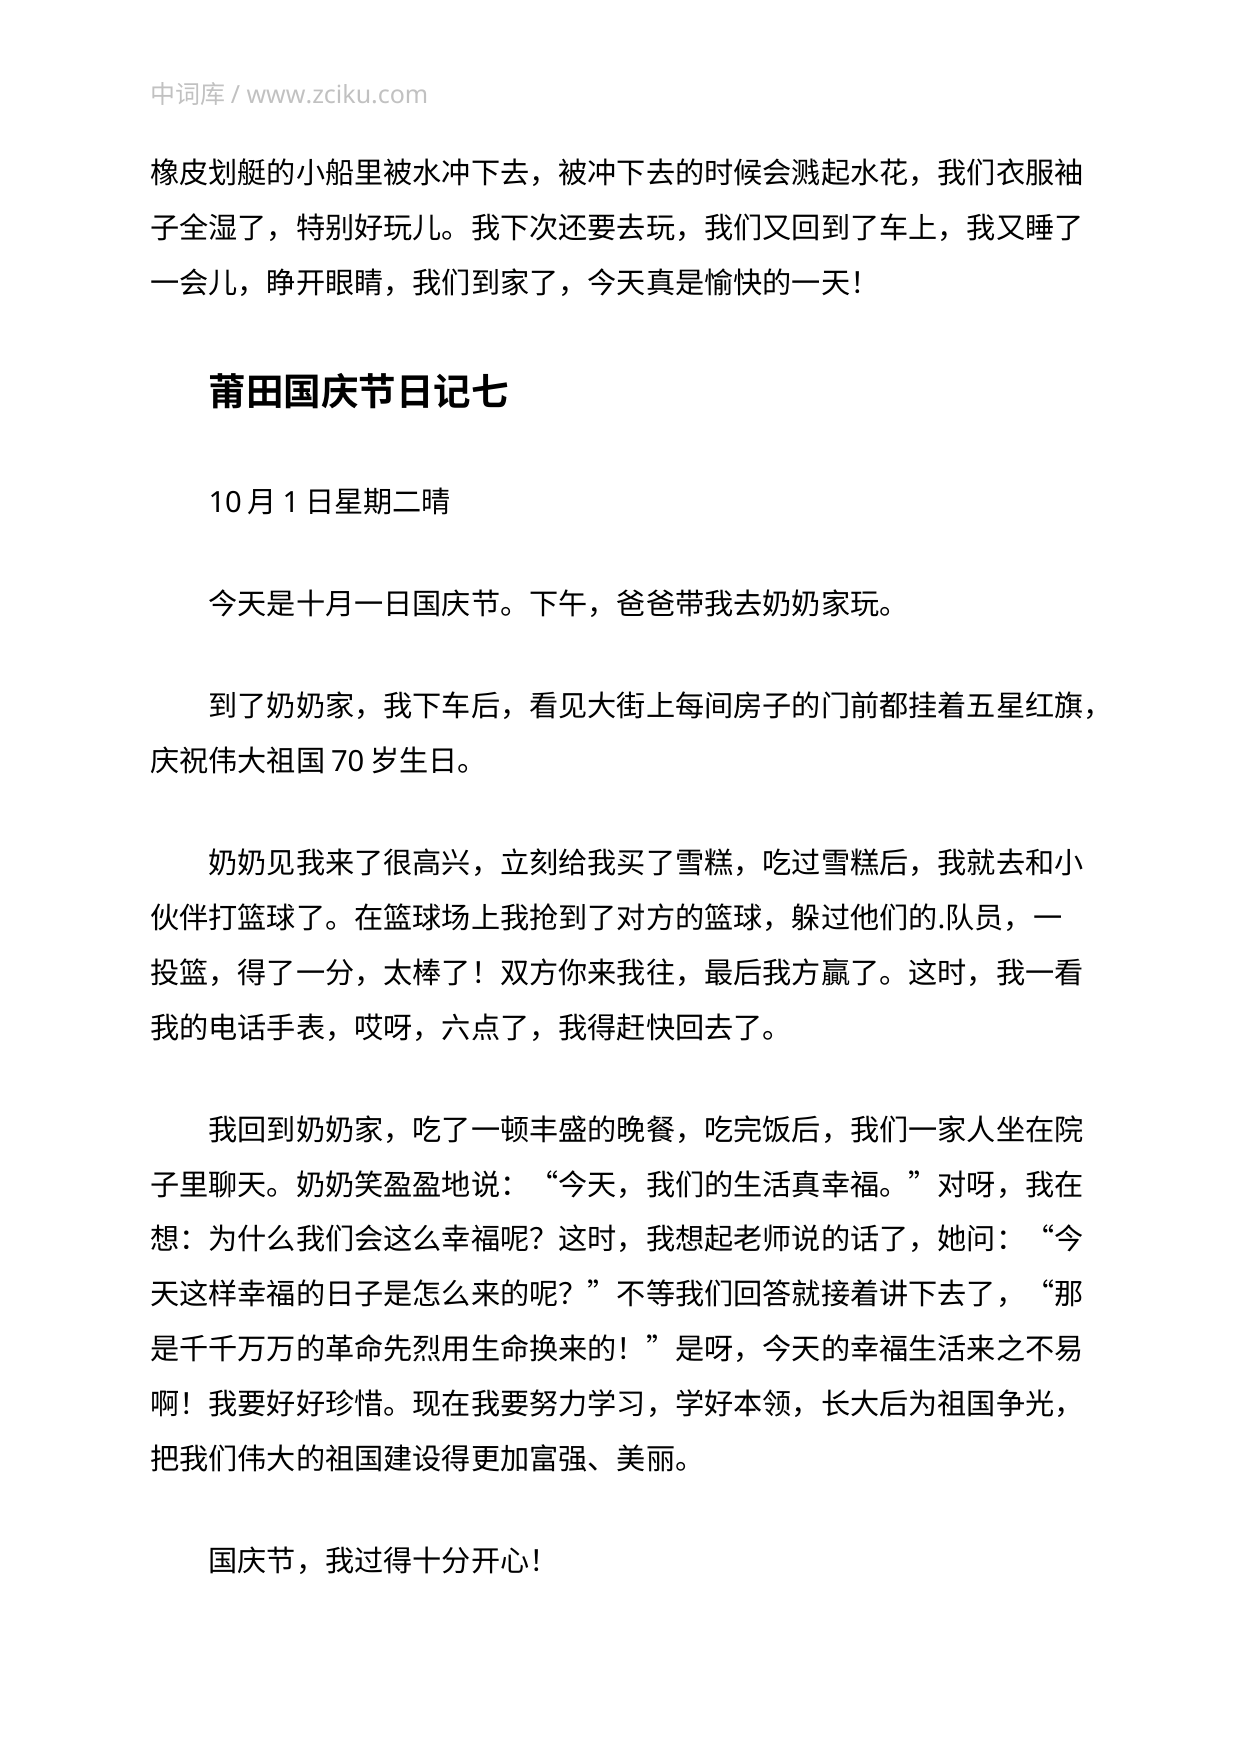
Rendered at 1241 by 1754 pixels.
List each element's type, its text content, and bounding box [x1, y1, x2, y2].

text 我回到奶奶家，吃了一顿丰盛的晚餐，吃完饭后，我们一家人坐在院子里聊天。奶奶笑盈盈地说：“今天，我们的生活真幸福。”对呀，我在想：为什么我们会这么幸福呢？这时，我想起老师说的话了，她问：“今天这样幸福的日子是怎么来的呢？”不等我们回答就接着讲下去了，“那是千千万万的革命先烈用生命换来的！”是呀，今天的幸福生活来之不易啊！我要好好珍惜。现在我要努力学习，学好本领，长大后为祖国争光，把我们伟大的祖国建设得更加富强、美丽。 [150, 1106, 1090, 1478]
text 奶奶见我来了很高兴，立刻给我买了雪糕，吃过雪糕后，我就去和小伙伴打篮球了。在篮球场上我抢到了对方的篮球，躲过他们的.队员，一投篮，得了一分，太棒了！双方你来我往，最后我方贏了。这时，我一看我的电话手表，哎呀，六点了，我得赶快回去了。 [150, 839, 1090, 1047]
text 国庆节，我过得十分开心！ [150, 1537, 1090, 1579]
text 今天是十月一日国庆节。下午，爸爸带我去奶奶家玩。 [150, 581, 1090, 623]
text 到了奶奶家，我下车后，看见大街上每间房子的门前都挂着五星红旗，庆祝伟大祖国70岁生日。 [150, 683, 1090, 780]
text 莆田国庆节日记七 [150, 362, 1090, 416]
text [150, 150, 1090, 302]
text 10月1日星期二晴 [150, 479, 1090, 521]
